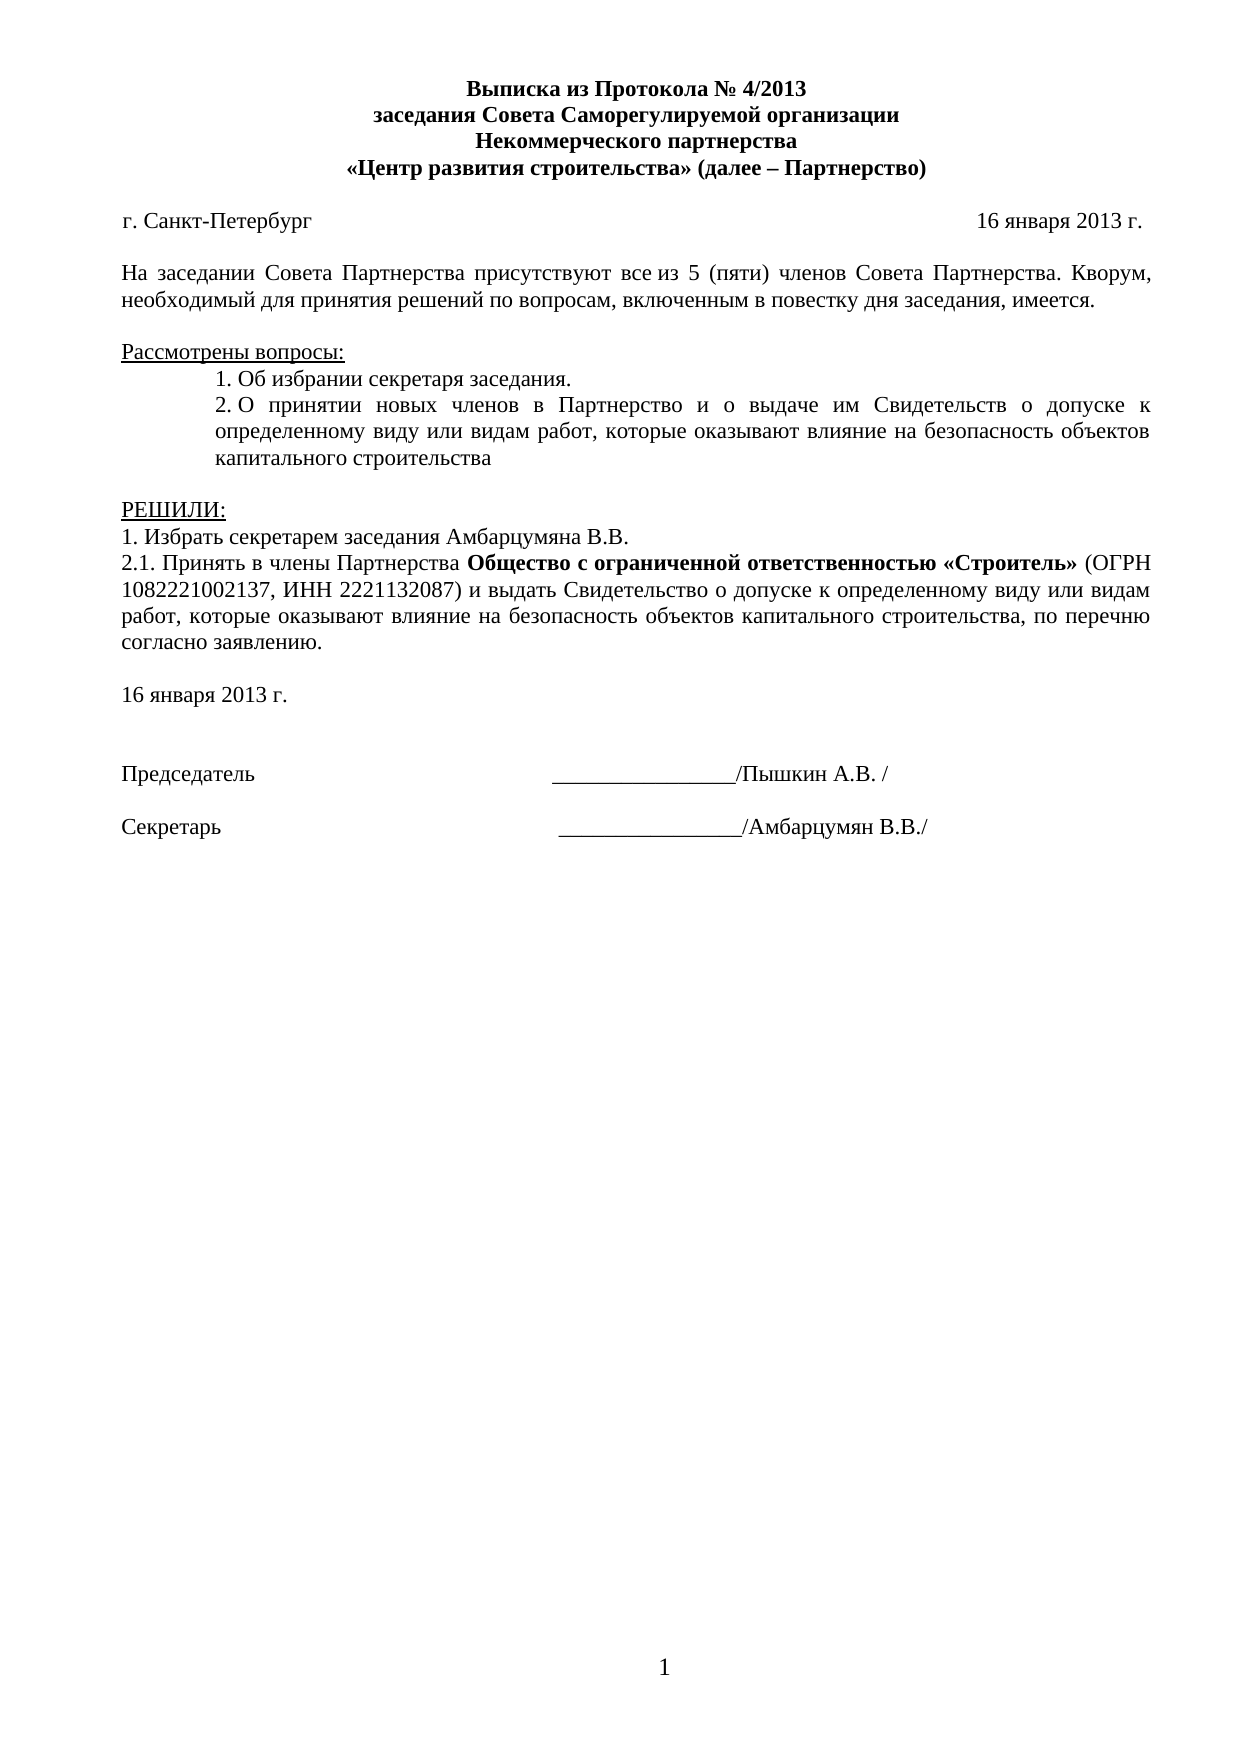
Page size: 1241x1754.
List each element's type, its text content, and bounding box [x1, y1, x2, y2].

text 1. Об избрании секретаря заседания. [215, 365, 1152, 391]
text РЕШИЛИ: [121, 497, 1152, 523]
table_header 16 января 2013 г. [633, 207, 1154, 233]
text «Центр развития строительства» (далее – Партнерство) [121, 154, 1152, 180]
text Секретарь ________________/Амбарцумян В.В./ [121, 813, 1152, 839]
text 16 января 2013 г. [121, 681, 1152, 707]
text Председатель ________________/Пышкин А.В. / [121, 760, 1152, 786]
text 1. Избрать секретарем заседания Амбарцумяна В.В. [121, 523, 1152, 549]
text На заседании Совета Партнерства присутствуют все из 5 (пяти) членов Совета Партнерства. Кворум, необходимый для принятия решений по вопросам, включенным в повестку дня заседания, имеется. [121, 259, 1152, 312]
table_header г. Санкт-Петербург [111, 207, 632, 233]
text Некоммерческого партнерства [121, 128, 1152, 154]
text заседания Совета Саморегулируемой организации [121, 101, 1152, 128]
text Рассмотрены вопросы: [121, 338, 1152, 365]
text 2. О принятии новых членов в Партнерство и о выдаче им Свидетельств о допуске к определенному виду или видам работ, которые оказывают влияние на безопасность объектов капитального строительства [215, 391, 1152, 470]
text Выписка из Протокола № 4/2013 [121, 75, 1152, 101]
text 2.1. Принять в члены Партнерства Общество с ограниченной ответственностью «Строитель» (ОГРН 1082221002137, ИНН 2221132087) и выдать Свидетельство о допуске к определенному виду или видам работ, которые оказывают влияние на безопасность объектов капитального строительства, по перечню согласно заявлению. [121, 549, 1152, 655]
